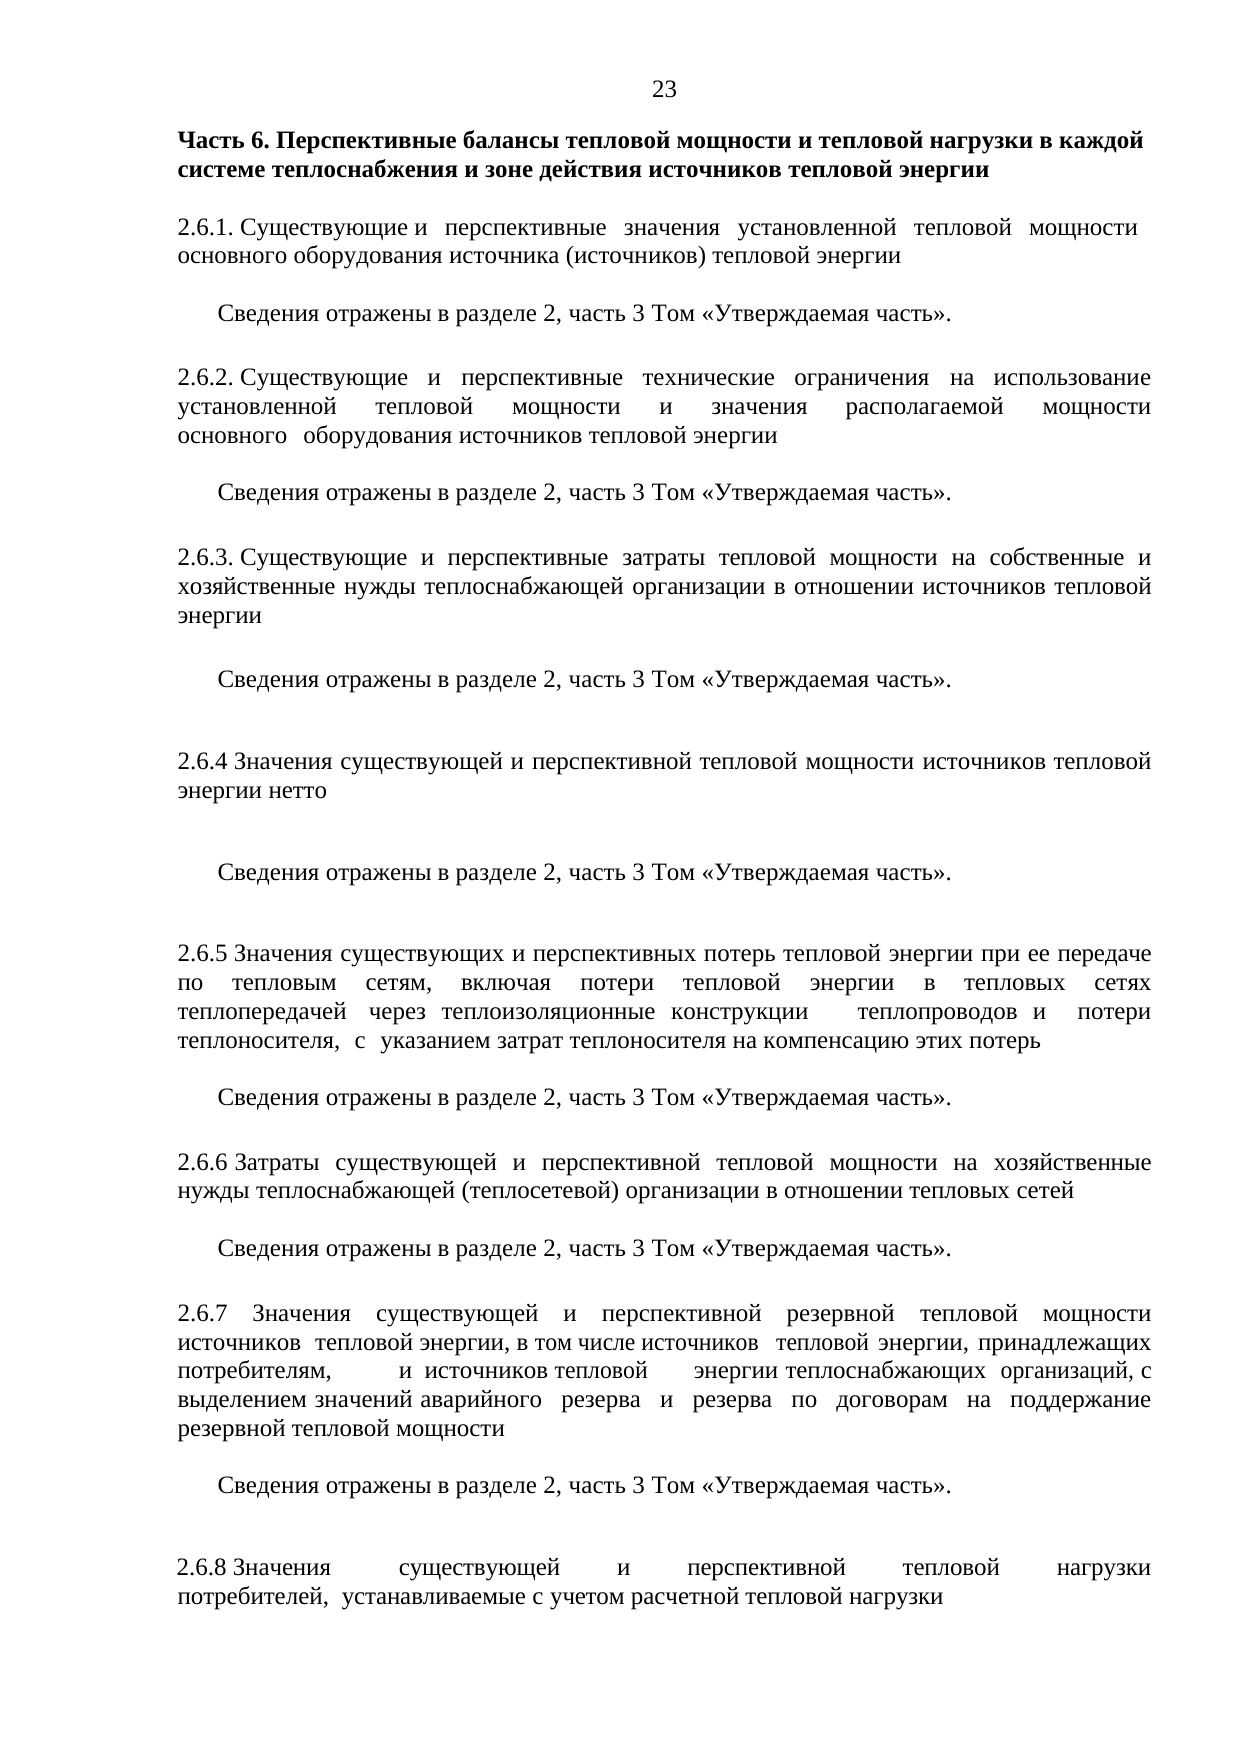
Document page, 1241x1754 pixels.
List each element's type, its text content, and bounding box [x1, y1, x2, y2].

text Сведения отражены в разделе 2, часть 3 Том «Утверждаемая часть». [217, 477, 1152, 506]
text Сведения отражены в разделе 2, часть 3 Том «Утверждаемая часть». [217, 1233, 1152, 1262]
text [217, 1470, 1152, 1499]
subtitle Часть 6. Перспективные балансы тепловой мощности и тепловой нагрузки в каждой системе теплоснабжения и зоне действия источников тепловой энергии [177, 125, 1152, 183]
text Сведения отражены в разделе 2, часть 3 Том «Утверждаемая часть». [217, 857, 1152, 885]
subtitle 2.6.5 Значения существующих и перспективных потерь тепловой энергии при ее передаче по тепловым сетям, включая потери тепловой энергии в тепловых сетях теплопередачей через теплоизоляционные конструкции теплопроводов и потери теплоносителя, с указанием затрат теплоносителя на компенсацию этих потерь [177, 938, 1152, 1053]
subtitle 2.6.3. Существующие и перспективные затраты тепловой мощности на собственные и хозяйственные нужды теплоснабжающей организации в отношении источников тепловой энергии [177, 542, 1152, 628]
subtitle 2.6.6 Затраты существующей и перспективной тепловой мощности на хозяйственные нужды теплоснабжающей (теплосетевой) организации в отношении тепловых сетей [177, 1147, 1152, 1204]
subtitle 2.6.4 Значения существующей и перспективной тепловой мощности источников тепловой энергии нетто [177, 746, 1152, 804]
subtitle 2.6.2. Существующие и перспективные технические ограничения на использование установленной тепловой мощности и значения располагаемой мощности основного оборудования источников тепловой энергии [177, 362, 1152, 449]
text Сведения отражены в разделе 2, часть 3 Том «Утверждаемая часть». [217, 1082, 1152, 1111]
text Сведения отражены в разделе 2, часть 3 Том «Утверждаемая часть». [217, 298, 1152, 327]
subtitle 2.6.7 Значения существующей и перспективной резервной тепловой мощности источников тепловой энергии, в том числе источников тепловой энергии, принадлежащих потребителям, и источников тепловой энергии теплоснабжающих организаций, с выделением значений аварийного резерва и резерва по договорам на поддержание резервной тепловой мощности [177, 1298, 1152, 1442]
text 2.6.1. Существующие и перспективные значения установленной тепловой мощности основного оборудования источника (источников) тепловой энергии [177, 212, 1152, 269]
subtitle 2.6.8 Значения существующей и перспективной тепловой нагрузки потребителей, устанавливаемые с учетом расчетной тепловой нагрузки [176, 1552, 1152, 1609]
text Сведения отражены в разделе 2, часть 3 Том «Утверждаемая часть». [217, 664, 1152, 693]
